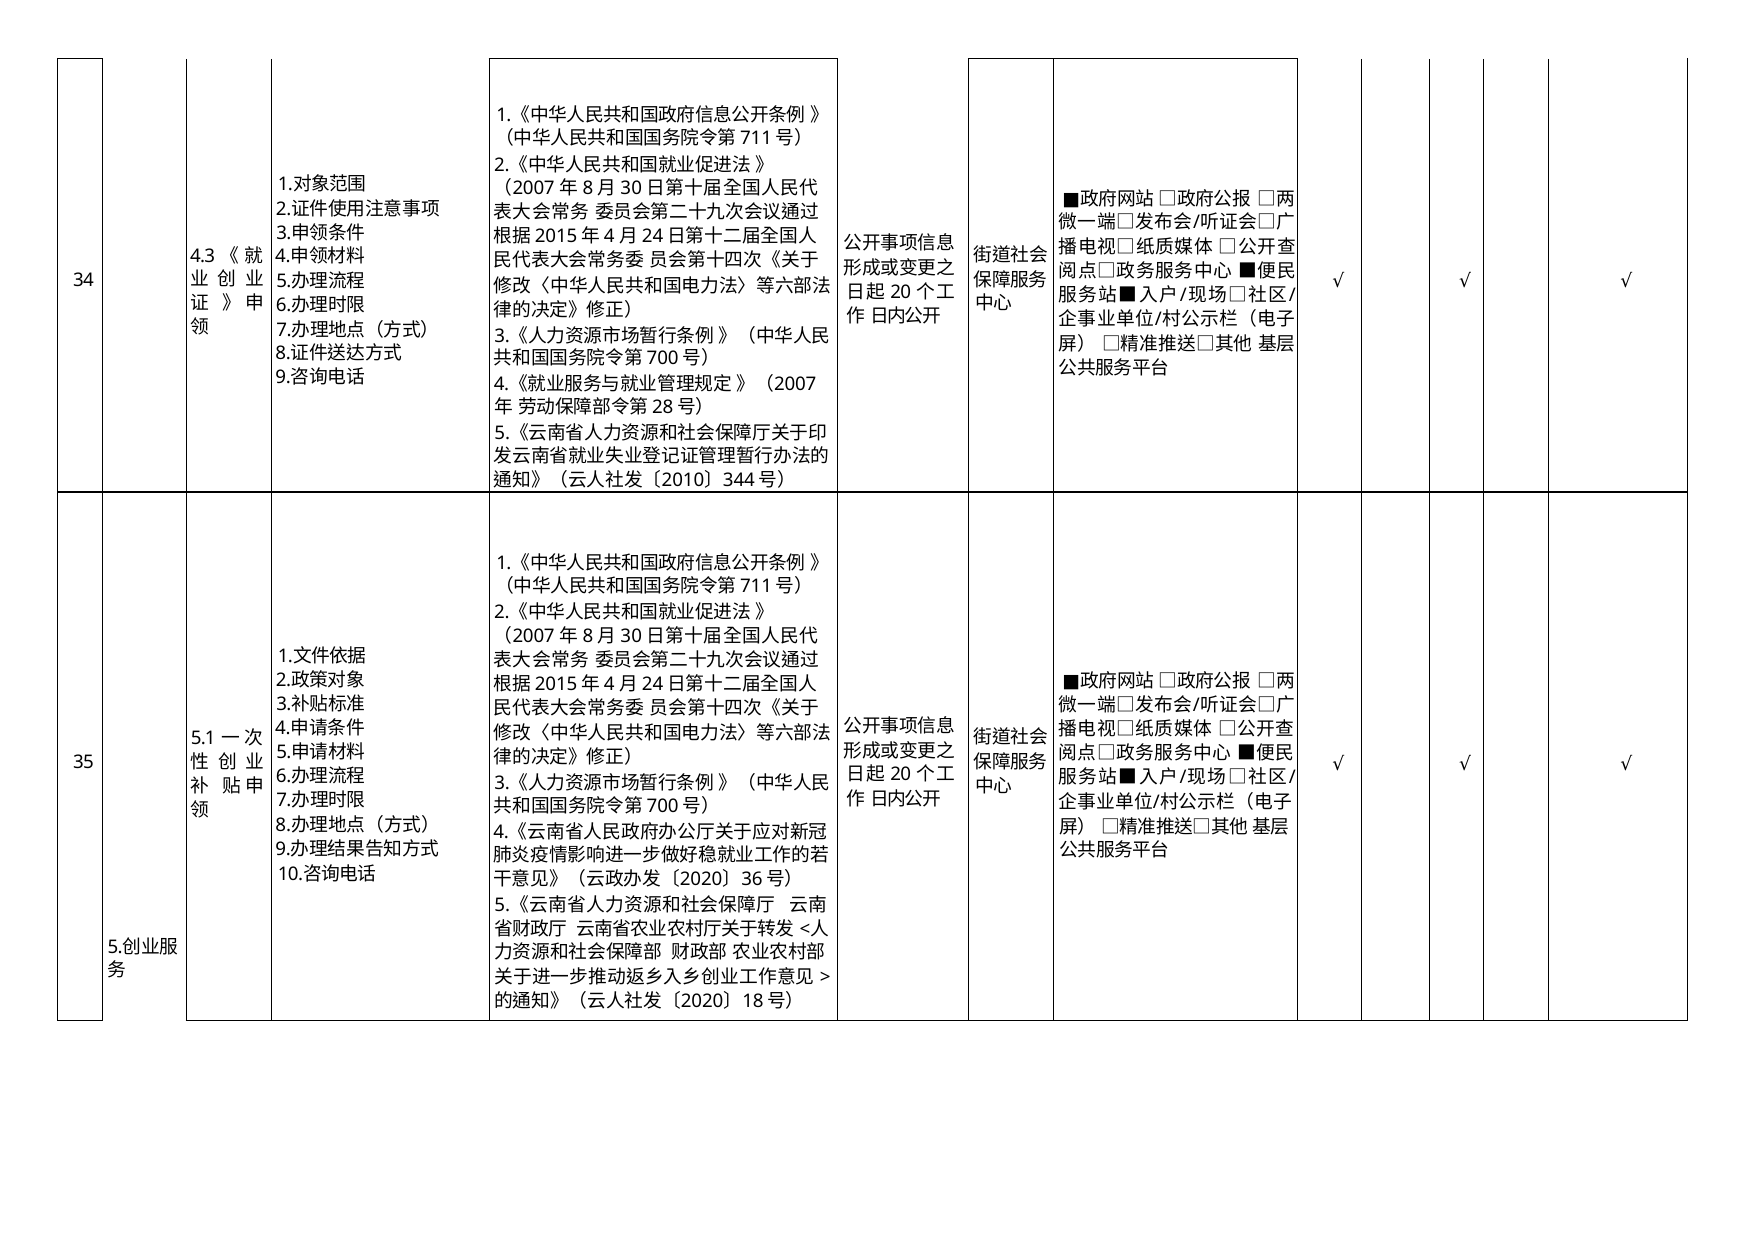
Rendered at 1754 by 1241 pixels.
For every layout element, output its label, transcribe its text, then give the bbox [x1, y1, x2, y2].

table_cell √ [1549, 493, 1687, 1020]
table_header 4.3 《 就 业创业证 》申领 [187, 58, 271, 491]
table_cell 35 [58, 493, 102, 1020]
table_cell [1484, 493, 1548, 1020]
table_header ■政府网站 □政府公报 □两 微一端□发布会/听证会□广 播电视□纸质媒体 □公开查 阅点□政务服务中心 ■便民 服务站■入户/现场□社区/ 企事业单位/村公示栏（电子 屏） □精准推送□其他 基层 公共服务平台 [1054, 59, 1297, 491]
table_header [103, 58, 186, 491]
table_header 公开事项信息 形成或变更之 日起20个工作 日内公开 [838, 58, 968, 491]
table_header √ [1549, 58, 1687, 491]
table_header 34 [58, 59, 102, 491]
table_cell 街道社会 保障服务 中心 [969, 493, 1053, 1020]
table_cell ■政府网站 □政府公报 □两 微一端□发布会/听证会□广 播电视□纸质媒体 □公开查 阅点□政务服务中心 ■便民 服务站■入户/现场□社区/ 企事业单位/村公示栏（电子 屏） □精准推送□其他 基层 公共服务平台 [1054, 493, 1297, 1020]
table_cell 5.创业服 务 [103, 493, 186, 1020]
table_cell 1.《中华人民共和国政府信息公开条例 》 （中华人民共和国国务院令第711号） 2.《中华人民共和国就业促进法 》（2007 年8月30日第十届全国人民代表大会常务 委员会第二十九次会议通过 根据2015年4 月24日第十二届全国人民代表大会常务委 员会第十四次《关于修改〈中华人民共和国电力法〉等六部法律的决定》修正） 3.《人力资源市场暂行条例 》（中华人民 共和国国务院令第700号） 4.《云南省人民政府办公厅关于应对新冠 肺炎疫情影响进一步做好稳就业工作的若 干意见》（云政办发〔2020〕36号） 5.《云南省人力资源和社会保障厅 云南 省财政厅 云南省农业农村厅关于转发 <人 力资源和社会保障部 财政部 农业农村部 关于进一步推动返乡入乡创业工作意见 > 的通知》（云人社发〔2020〕18号） [490, 493, 837, 1020]
table_header [1484, 58, 1548, 491]
table_header 街道社会 保障服务 中心 [969, 59, 1053, 491]
table_cell √ [1430, 493, 1483, 1020]
table_header √ [1298, 58, 1361, 491]
table_cell √ [1298, 493, 1361, 1020]
table_cell 5.1 一 次 性创业补 贴申领 [187, 493, 271, 1020]
table_cell [1362, 493, 1429, 1020]
table_header 1.《中华人民共和国政府信息公开条例 》 （中华人民共和国国务院令第711号） 2.《中华人民共和国就业促进法 》（2007 年8月30日第十届全国人民代表大会常务 委员会第二十九次会议通过 根据2015年4 月24日第十二届全国人民代表大会常务委 员会第十四次《关于修改〈中华人民共和国电力法〉等六部法律的决定》修正） 3.《人力资源市场暂行条例 》（中华人民 共和国国务院令第700号） 4.《就业服务与就业管理规定 》（2007年 劳动保障部令第28号） 5.《云南省人力资源和社会保障厅关于印 发云南省就业失业登记证管理暂行办法的 通知》（云人社发〔2010〕344号） [490, 59, 837, 491]
table_header √ [1430, 58, 1483, 491]
table_header [1362, 58, 1429, 491]
table_header 1.对象范围 2.证件使用注意事项 3.申领条件 4.申领材料 5.办理流程 6.办理时限 7.办理地点（方式） 8.证件送达方式 9.咨询电话 [272, 58, 489, 491]
table_cell 1.文件依据 2.政策对象 3.补贴标准 4.申请条件 5.申请材料 6.办理流程 7.办理时限 8.办理地点（方式） 9.办理结果告知方式 10.咨询电话 [272, 493, 489, 1020]
table_cell 公开事项信息 形成或变更之 日起20个工作 日内公开 [838, 493, 968, 1020]
